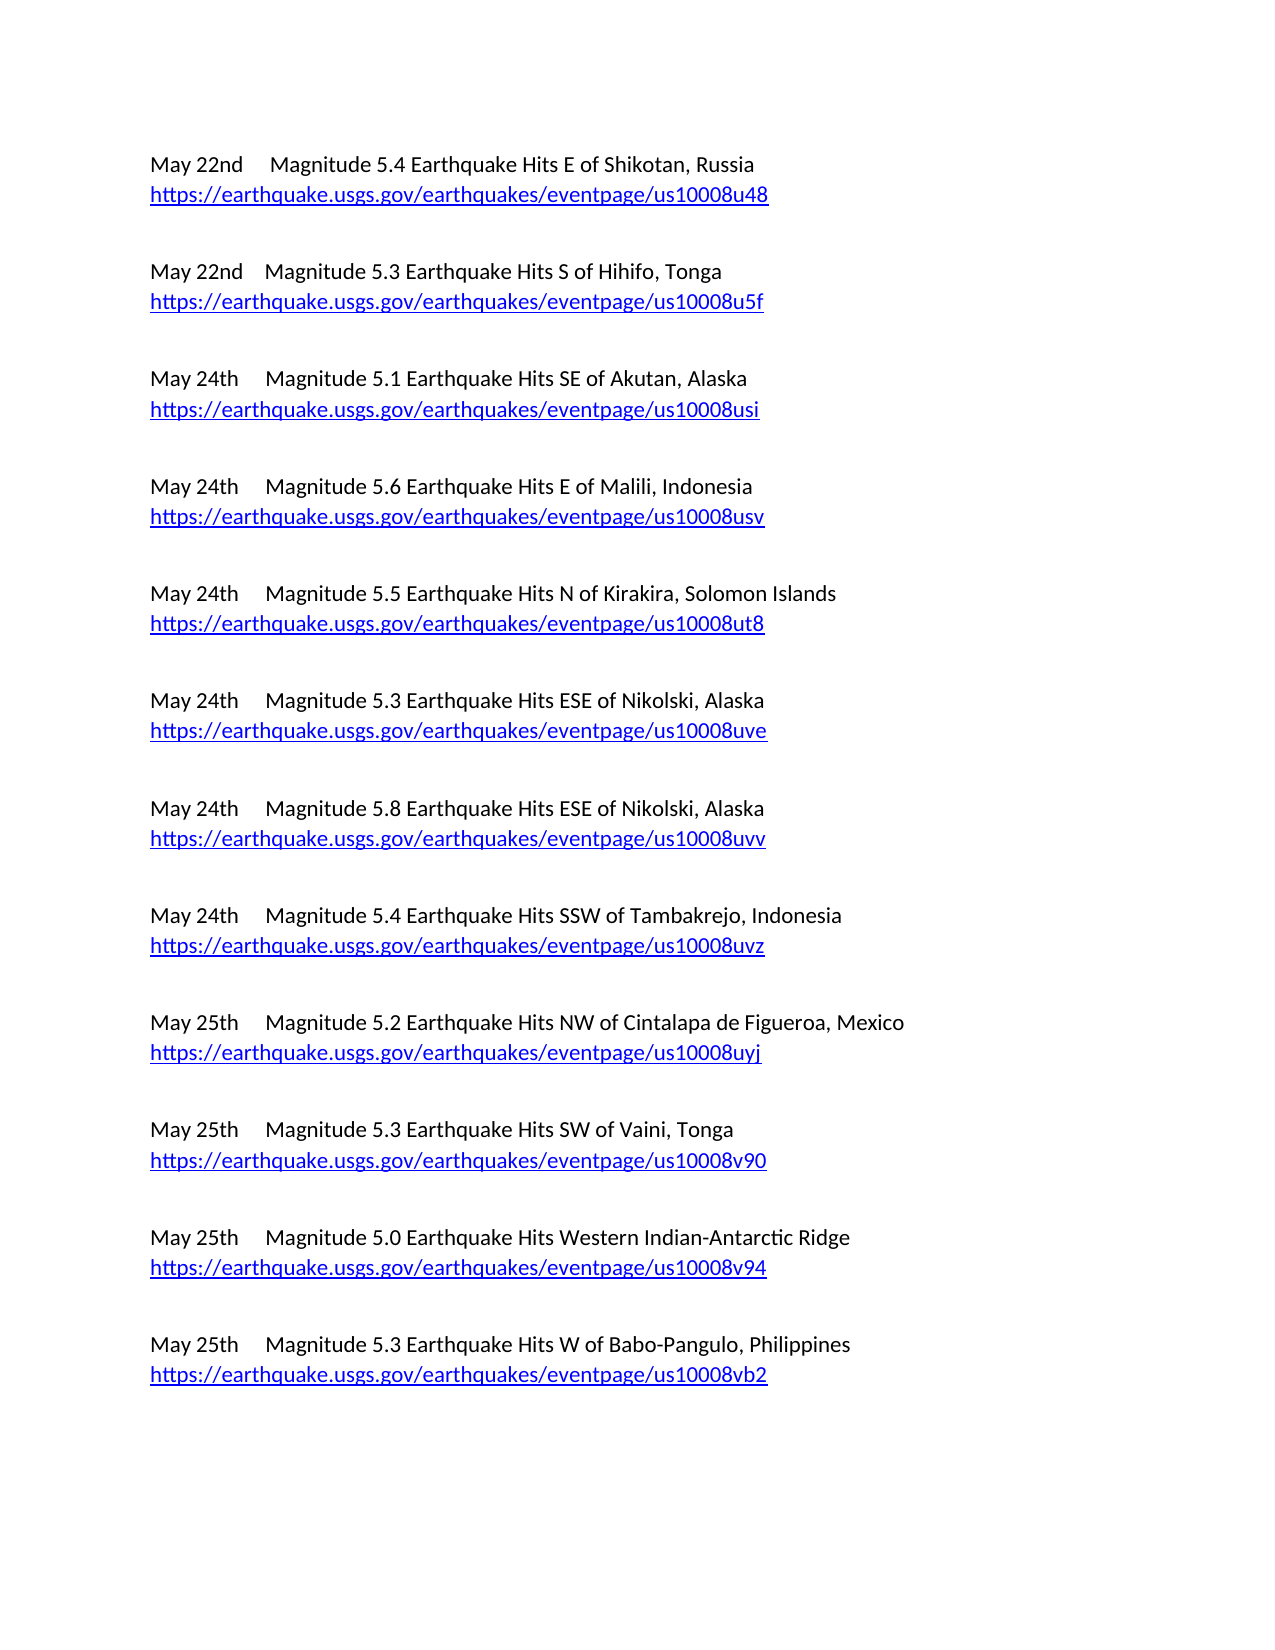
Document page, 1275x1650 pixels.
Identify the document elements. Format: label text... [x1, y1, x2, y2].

text May 25th Magnitude 5.2 Earthquake Hits NW of Cintalapa de Figueroa, Mexico https://earthquake.usgs.gov/earthquakes/eventpage/us10008uyj [150, 1008, 1125, 1097]
text May 25th Magnitude 5.3 Earthquake Hits SW of Vaini, Tonga https://earthquake.usgs.gov/earthquakes/eventpage/us10008v90 [150, 1116, 1125, 1204]
text May 24th Magnitude 5.6 Earthquake Hits E of Malili, Indonesia https://earthquake.usgs.gov/earthquakes/eventpage/us10008usv [150, 472, 1125, 560]
text May 24th Magnitude 5.8 Earthquake Hits ESE of Nikolski, Alaska https://earthquake.usgs.gov/earthquakes/eventpage/us10008uvv [150, 794, 1125, 882]
text May 24th Magnitude 5.3 Earthquake Hits ESE of Nikolski, Alaska https://earthquake.usgs.gov/earthquakes/eventpage/us10008uve [150, 686, 1125, 775]
text May 22nd Magnitude 5.3 Earthquake Hits S of Hihifo, Tonga https://earthquake.usgs.gov/earthquakes/eventpage/us10008u5f [150, 257, 1125, 346]
text May 25th Magnitude 5.3 Earthquake Hits W of Babo-Pangulo, Philippines https://earthquake.usgs.gov/earthquakes/eventpage/us10008vb2 [150, 1330, 1125, 1388]
text May 24th Magnitude 5.4 Earthquake Hits SSW of Tambakrejo, Indonesia https://earthquake.usgs.gov/earthquakes/eventpage/us10008uvz [150, 901, 1125, 989]
text May 22nd Magnitude 5.4 Earthquake Hits E of Shikotan, Russia https://earthquake.usgs.gov/earthquakes/eventpage/us10008u48 [150, 150, 1125, 238]
text May 24th Magnitude 5.1 Earthquake Hits SE of Akutan, Alaska https://earthquake.usgs.gov/earthquakes/eventpage/us10008usi [150, 364, 1125, 453]
text May 25th Magnitude 5.0 Earthquake Hits Western Indian-Antarctic Ridge https://earthquake.usgs.gov/earthquakes/eventpage/us10008v94 [150, 1223, 1125, 1311]
text May 24th Magnitude 5.5 Earthquake Hits N of Kirakira, Solomon Islands https://earthquake.usgs.gov/earthquakes/eventpage/us10008ut8 [150, 579, 1125, 668]
